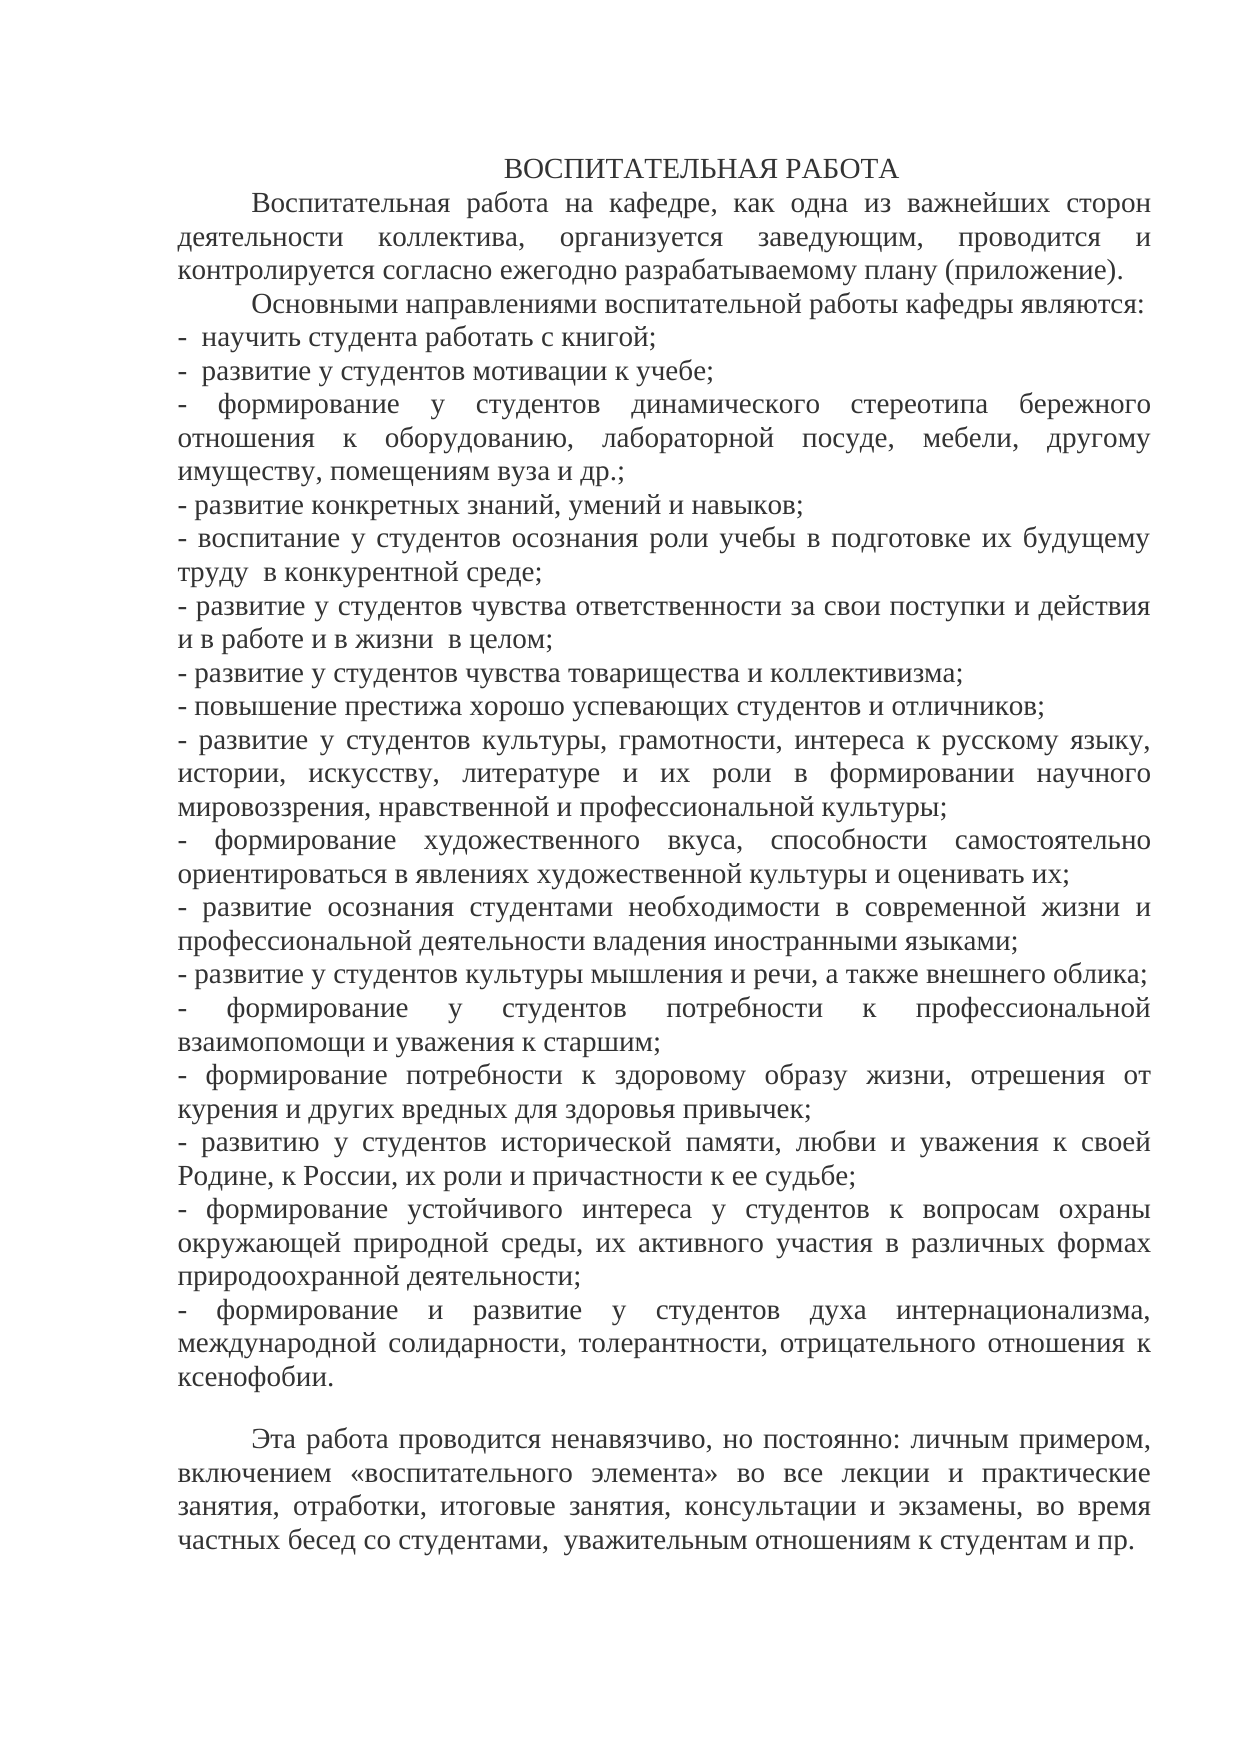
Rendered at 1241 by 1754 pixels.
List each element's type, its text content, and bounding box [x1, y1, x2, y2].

text Эта работа проводится ненавязчиво, но постоянно: личным примером, включением «воспитательного элемента» во все лекции и практические занятия, отработки, итоговые занятия, консультации и экзамены, во время частных бесед со студентами, уважительным отношениям к студентам и пр. [177, 1421, 1152, 1556]
text ВОСПИТАТЕЛЬНАЯ РАБОТА [177, 152, 1152, 185]
text - формирование художественного вкуса, способности самостоятельно ориентироваться в явлениях художественной культуры и оценивать их; [177, 822, 1152, 889]
text - воспитание у студентов осознания роли учебы в подготовке их будущему труду в конкурентной среде; [177, 521, 1152, 588]
text - развитие осознания студентами необходимости в современной жизни и профессиональной деятельности владения иностранными языками; [177, 889, 1152, 957]
text - развитие у студентов мотивации к учебе; [177, 353, 1152, 386]
text - формирование и развитие у студентов духа интернационализма, международной солидарности, толерантности, отрицательного отношения к ксенофобии. [177, 1292, 1152, 1393]
text - формирование у студентов потребности к профессиональной взаимопомощи и уважения к старшим; [177, 990, 1152, 1057]
text - развитие у студентов чувства ответственности за свои поступки и действия и в работе и в жизни в целом; [177, 588, 1152, 655]
text - развитию у студентов исторической памяти, любви и уважения к своей Родине, к России, их роли и причастности к ее судьбе; [177, 1124, 1152, 1191]
text Основными направлениями воспитательной работы кафедры являются: [177, 286, 1152, 319]
text - повышение престижа хорошо успевающих студентов и отличников; [177, 688, 1152, 722]
text - формирование устойчивого интереса у студентов к вопросам охраны окружающей природной среды, их активного участия в различных формах природоохранной деятельности; [177, 1191, 1152, 1292]
text - формирование у студентов динамического стереотипа бережного отношения к оборудованию, лабораторной посуде, мебели, другому имуществу, помещениям вуза и др.; [177, 386, 1152, 487]
text - развитие конкретных знаний, умений и навыков; [177, 487, 1152, 521]
text - развитие у студентов культуры мышления и речи, а также внешнего облика; [177, 957, 1152, 990]
text - формирование потребности к здоровому образу жизни, отрешения от курения и других вредных для здоровья привычек; [177, 1057, 1152, 1124]
text - развитие у студентов культуры, грамотности, интереса к русскому языку, истории, искусству, литературе и их роли в формировании научного мировоззрения, нравственной и профессиональной культуры; [177, 722, 1152, 822]
text Воспитательная работа на кафедре, как одна из важнейших сторон деятельности коллектива, организуется заведующим, проводится и контролируется согласно ежегодно разрабатываемому плану (приложение). [177, 185, 1152, 286]
text - научить студента работать с книгой; [177, 319, 1152, 353]
text - развитие у студентов чувства товарищества и коллективизма; [177, 655, 1152, 688]
